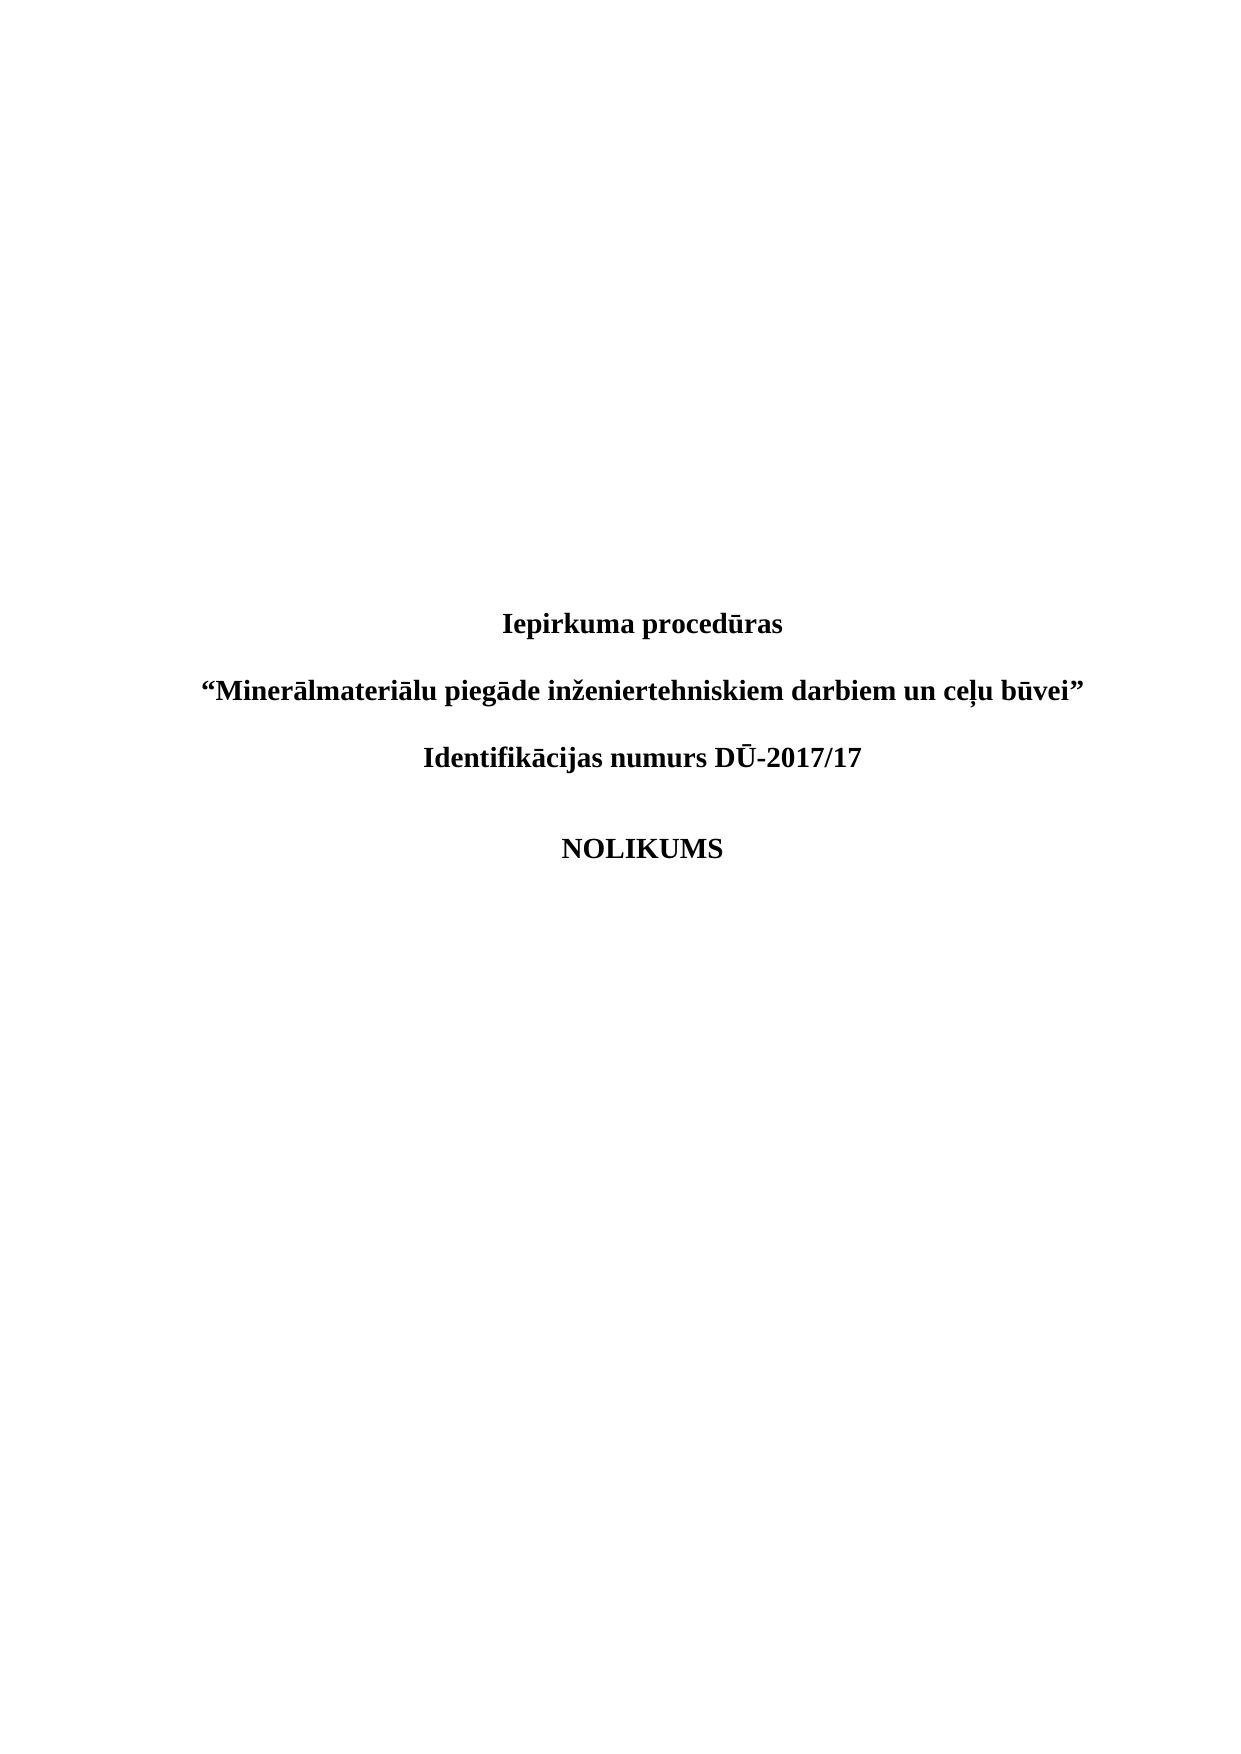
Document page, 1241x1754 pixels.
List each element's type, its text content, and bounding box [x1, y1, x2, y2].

text “Minerālmateriālu piegāde inženiertehniskiem darbiem un ceļu būvei” [162, 673, 1122, 707]
text Iepirkuma procedūras [162, 606, 1122, 640]
text Identifikācijas numurs DŪ-2017/17 [162, 740, 1122, 774]
